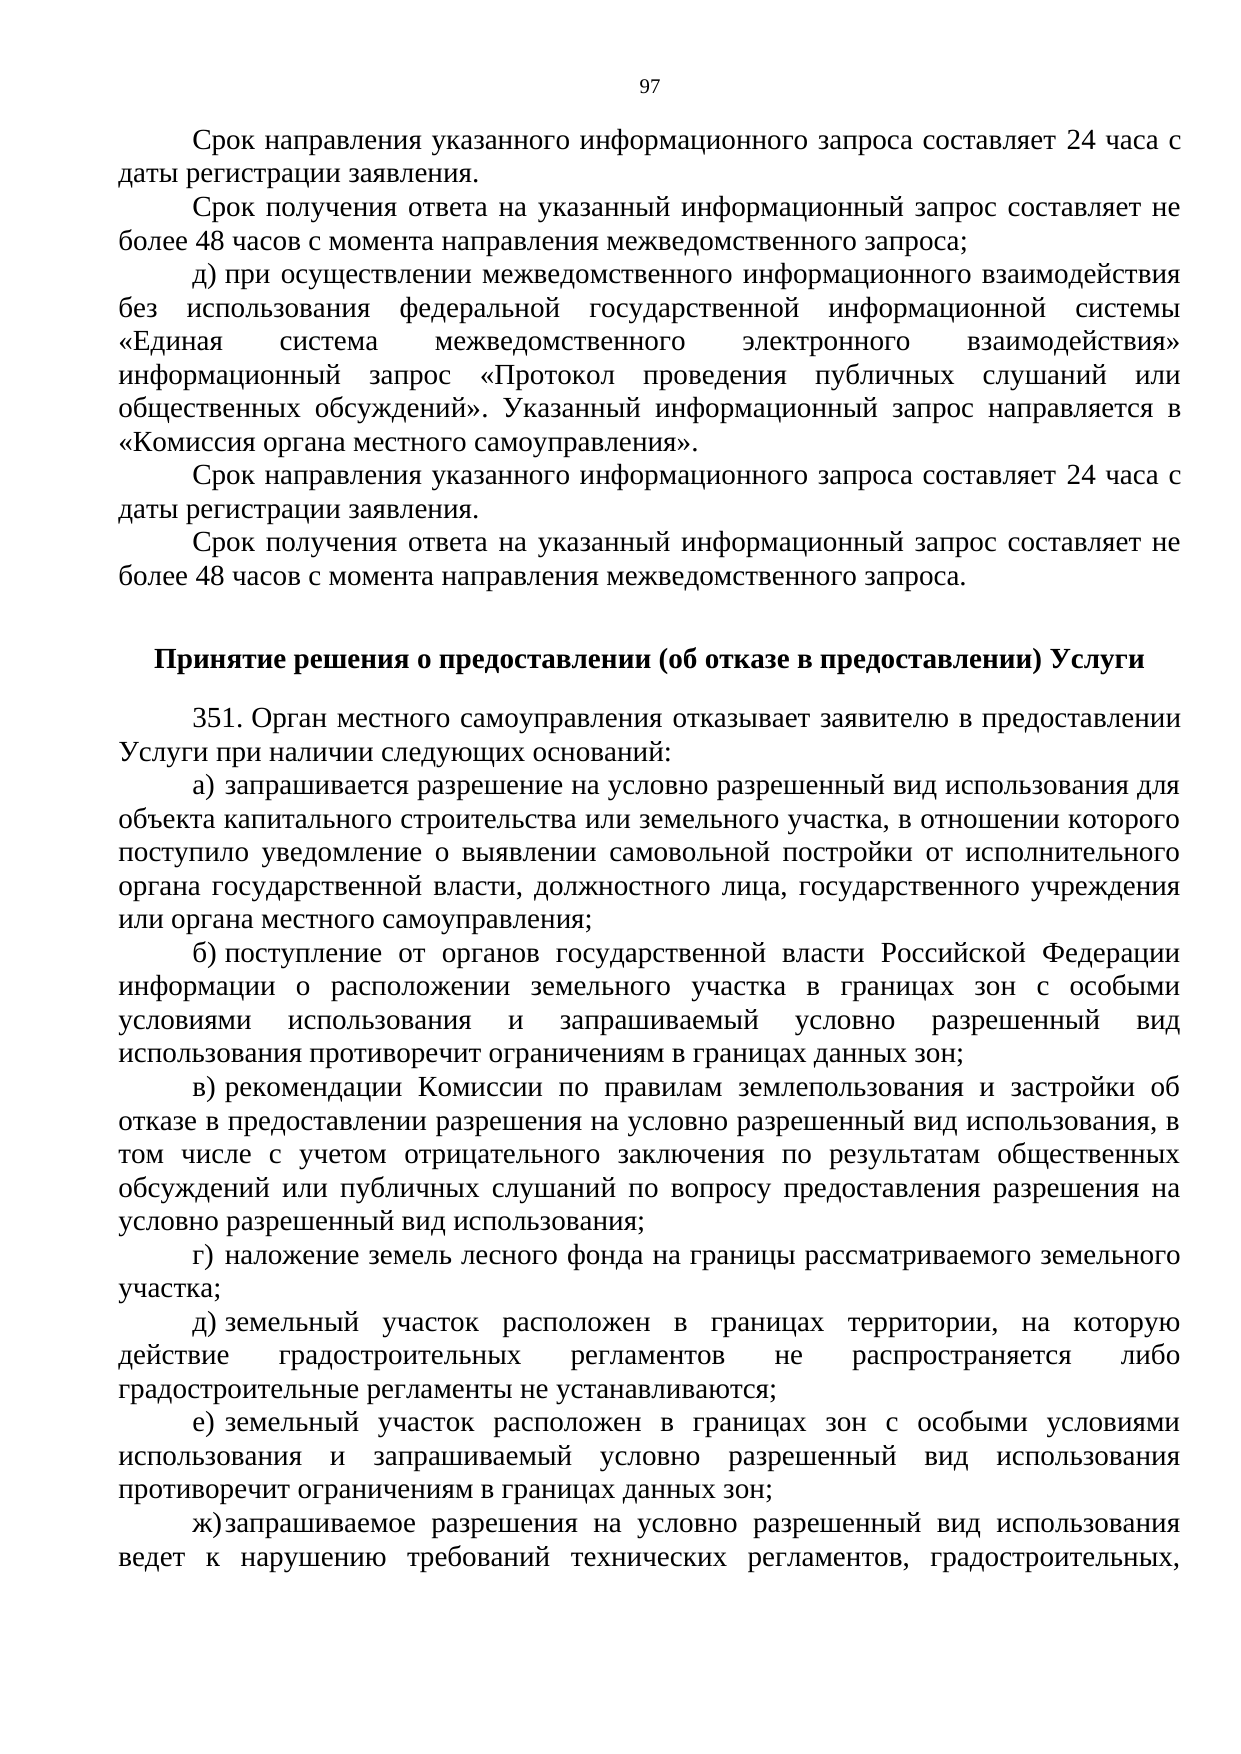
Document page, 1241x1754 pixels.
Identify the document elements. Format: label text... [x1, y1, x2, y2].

list рекомендации Комиссии по правилам землепользования и застройки об отказе в предоставлении разрешения на условно разрешенный вид использования, в том числе с учетом отрицательного заключения по результатам общественных обсуждений или публичных слушаний по вопросу предоставления разрешения на условно разрешенный вид использования; [118, 1069, 1181, 1237]
list поступление от органов государственной власти Российской Федерации информации о расположении земельного участка в границах зон с особыми условиями использования и запрашиваемый условно разрешенный вид использования противоречит ограничениям в границах данных зон; [118, 935, 1181, 1069]
text Срок направления указанного информационного запроса составляет 24 часа с даты регистрации заявления. [118, 457, 1181, 524]
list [118, 1505, 1181, 1572]
list земельный участок расположен в границах зон с особыми условиями использования и запрашиваемый условно разрешенный вид использования противоречит ограничениям в границах данных зон; [118, 1404, 1181, 1505]
list Орган местного самоуправления отказывает заявителю в предоставлении Услуги при наличии следующих оснований: [118, 700, 1181, 767]
text Срок получения ответа на указанный информационный запрос составляет не более 48 часов с момента направления межведомственного запроса. [118, 524, 1181, 592]
text Срок направления указанного информационного запроса составляет 24 часа с даты регистрации заявления. [118, 122, 1181, 189]
list запрашивается разрешение на условно разрешенный вид использования для объекта капитального строительства или земельного участка, в отношении которого поступило уведомление о выявлении самовольной постройки от исполнительного органа государственной власти, должностного лица, государственного учреждения или органа местного самоуправления; [118, 767, 1181, 935]
list наложение земель лесного фонда на границы рассматриваемого земельного участка; [118, 1237, 1181, 1304]
text Срок получения ответа на указанный информационный запрос составляет не более 48 часов с момента направления межведомственного запроса; [118, 189, 1181, 256]
list земельный участок расположен в границах территории, на которую действие градостроительных регламентов не распространяется либо градостроительные регламенты не устанавливаются; [118, 1304, 1181, 1404]
list при осуществлении межведомственного информационного взаимодействия без использования федеральной государственной информационной системы «Единая система межведомственного электронного взаимодействия» информационный запрос «Протокол проведения публичных слушаний или общественных обсуждений». Указанный информационный запрос направляется в «Комиссия органа местного самоуправления». [118, 256, 1181, 457]
text Принятие решения о предоставлении (об отказе в предоставлении) Услуги [118, 642, 1181, 675]
